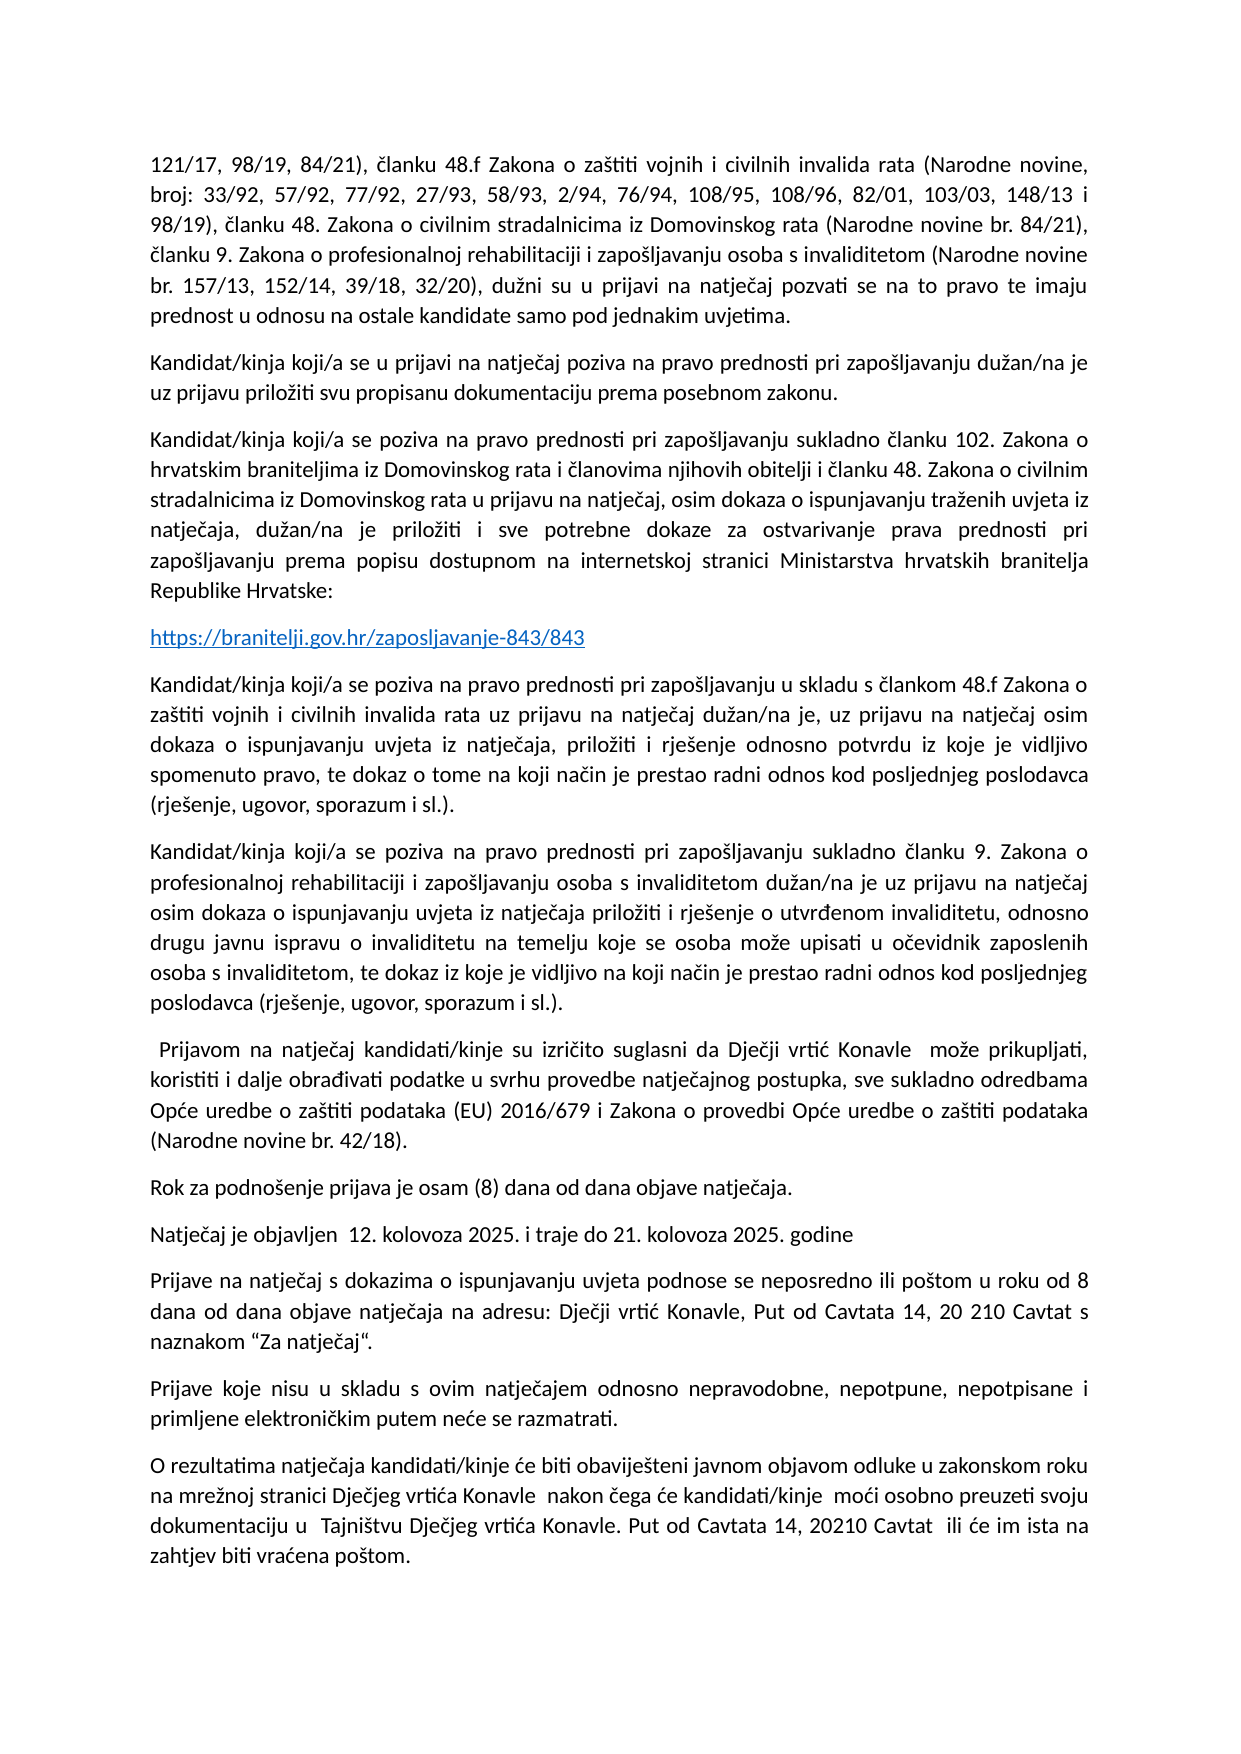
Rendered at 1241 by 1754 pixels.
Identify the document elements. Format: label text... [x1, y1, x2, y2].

text Kandidat/kinja koji/a se poziva na pravo prednosti pri zapošljavanju u skladu s člankom 48.f Zakona o zaštiti vojnih i civilnih invalida rata uz prijavu na natječaj dužan/na je, uz prijavu na natječaj osim dokaza o ispunjavanju uvjeta iz natječaja, priložiti i rješenje odnosno potvrdu iz koje je vidljivo spomenuto pravo, te dokaz o tome na koji način je prestao radni odnos kod posljednjeg poslodavca (rješenje, ugovor, sporazum i sl.). [150, 730, 1090, 879]
text Kandidat/kinja koji/a se u prijavi na natječaj poziva na pravo prednosti pri zapošljavanju dužan/na je uz prijavu priložiti svu propisanu dokumentaciju prema posebnom zakonu. [150, 408, 1090, 467]
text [150, 1511, 1090, 1570]
text Kandidat/kinja koji/a se poziva na pravo prednosti pri zapošljavanju sukladno članku 102. Zakona o hrvatskim braniteljima iz Domovinskog rata i članovima njihovih obitelji i članku 48. Zakona o civilnim stradalnicima iz Domovinskog rata u prijavu na natječaj, osim dokaza o ispunjavanju traženih uvjeta iz natječaja, dužan/na je priložiti i sve potrebne dokaze za ostvarivanje prava prednosti pri zapošljavanju prema popisu dostupnom na internetskoj stranici Ministarstva hrvatskih branitelja Republike Hrvatske: [150, 485, 1090, 664]
text https://branitelji.gov.hr/zaposljavanje-843/843 [150, 683, 1090, 711]
text Kandidat/kinja koji/a se poziva na pravo prednosti pri zapošljavanju sukladno članku 9. Zakona o profesionalnoj rehabilitaciji i zapošljavanju osoba s invaliditetom dužan/na je uz prijavu na natječaj osim dokaza o ispunjavanju uvjeta iz natječaja priložiti i rješenje o utvrđenom invaliditetu, odnosno drugu javnu ispravu o invaliditetu na temelju koje se osoba može upisati u očevidnik zaposlenih osoba s invaliditetom, te dokaz iz koje je vidljivo na koji način je prestao radni odnos kod posljednjeg poslodavca (rješenje, ugovor, sporazum i sl.). [150, 898, 1090, 1077]
text Kandidati/kinje koji/e ostvaruju pravo prednosti prilikom zapošljavanja prema članku 102. Zakona o hrvatskim braniteljima iz Domovinskog rata i članovima njihovih obitelji (Narodne novine broj: 121/17, 98/19, 84/21), članku 48.f Zakona o zaštiti vojnih i civilnih invalida rata (Narodne novine, broj: 33/92, 57/92, 77/92, 27/93, 58/93, 2/94, 76/94, 108/95, 108/96, 82/01, 103/03, 148/13 i 98/19), članku 48. Zakona o civilnim stradalnicima iz Domovinskog rata (Narodne novine br. 84/21), članku 9. Zakona o profesionalnoj rehabilitaciji i zapošljavanju osoba s invaliditetom (Narodne novine br. 157/13, 152/14, 39/18, 32/20), dužni su u prijavi na natječaj pozvati se na to pravo te imaju prednost u odnosu na ostale kandidate samo pod jednakim uvjetima. [150, 150, 1090, 389]
text Prijave koje nisu u skladu s ovim natječajem odnosno nepravodobne, nepotpune, nepotpisane i primljene elektroničkim putem neće se razmatrati. [150, 1434, 1090, 1493]
text Natječaj je objavljen 12. kolovoza 2025. i traje do 21. kolovoza 2025. godine [150, 1280, 1090, 1308]
text Prijave na natječaj s dokazima o ispunjavanju uvjeta podnose se neposredno ili poštom u roku od 8 dana od dana objave natječaja na adresu: Dječji vrtić Konavle, Put od Cavtata 14, 20 210 Cavtat s naznakom “Za natječaj“. [150, 1327, 1090, 1416]
text Prijavom na natječaj kandidati/kinje su izričito suglasni da Dječji vrtić Konavle može prikupljati, koristiti i dalje obrađivati podatke u svrhu provedbe natječajnog postupka, sve sukladno odredbama Opće uredbe o zaštiti podataka (EU) 2016/679 i Zakona o provedbi Opće uredbe o zaštiti podataka (Narodne novine br. 42/18). [150, 1096, 1090, 1214]
text Rok za podnošenje prijava je osam (8) dana od dana objave natječaja. [150, 1233, 1090, 1261]
